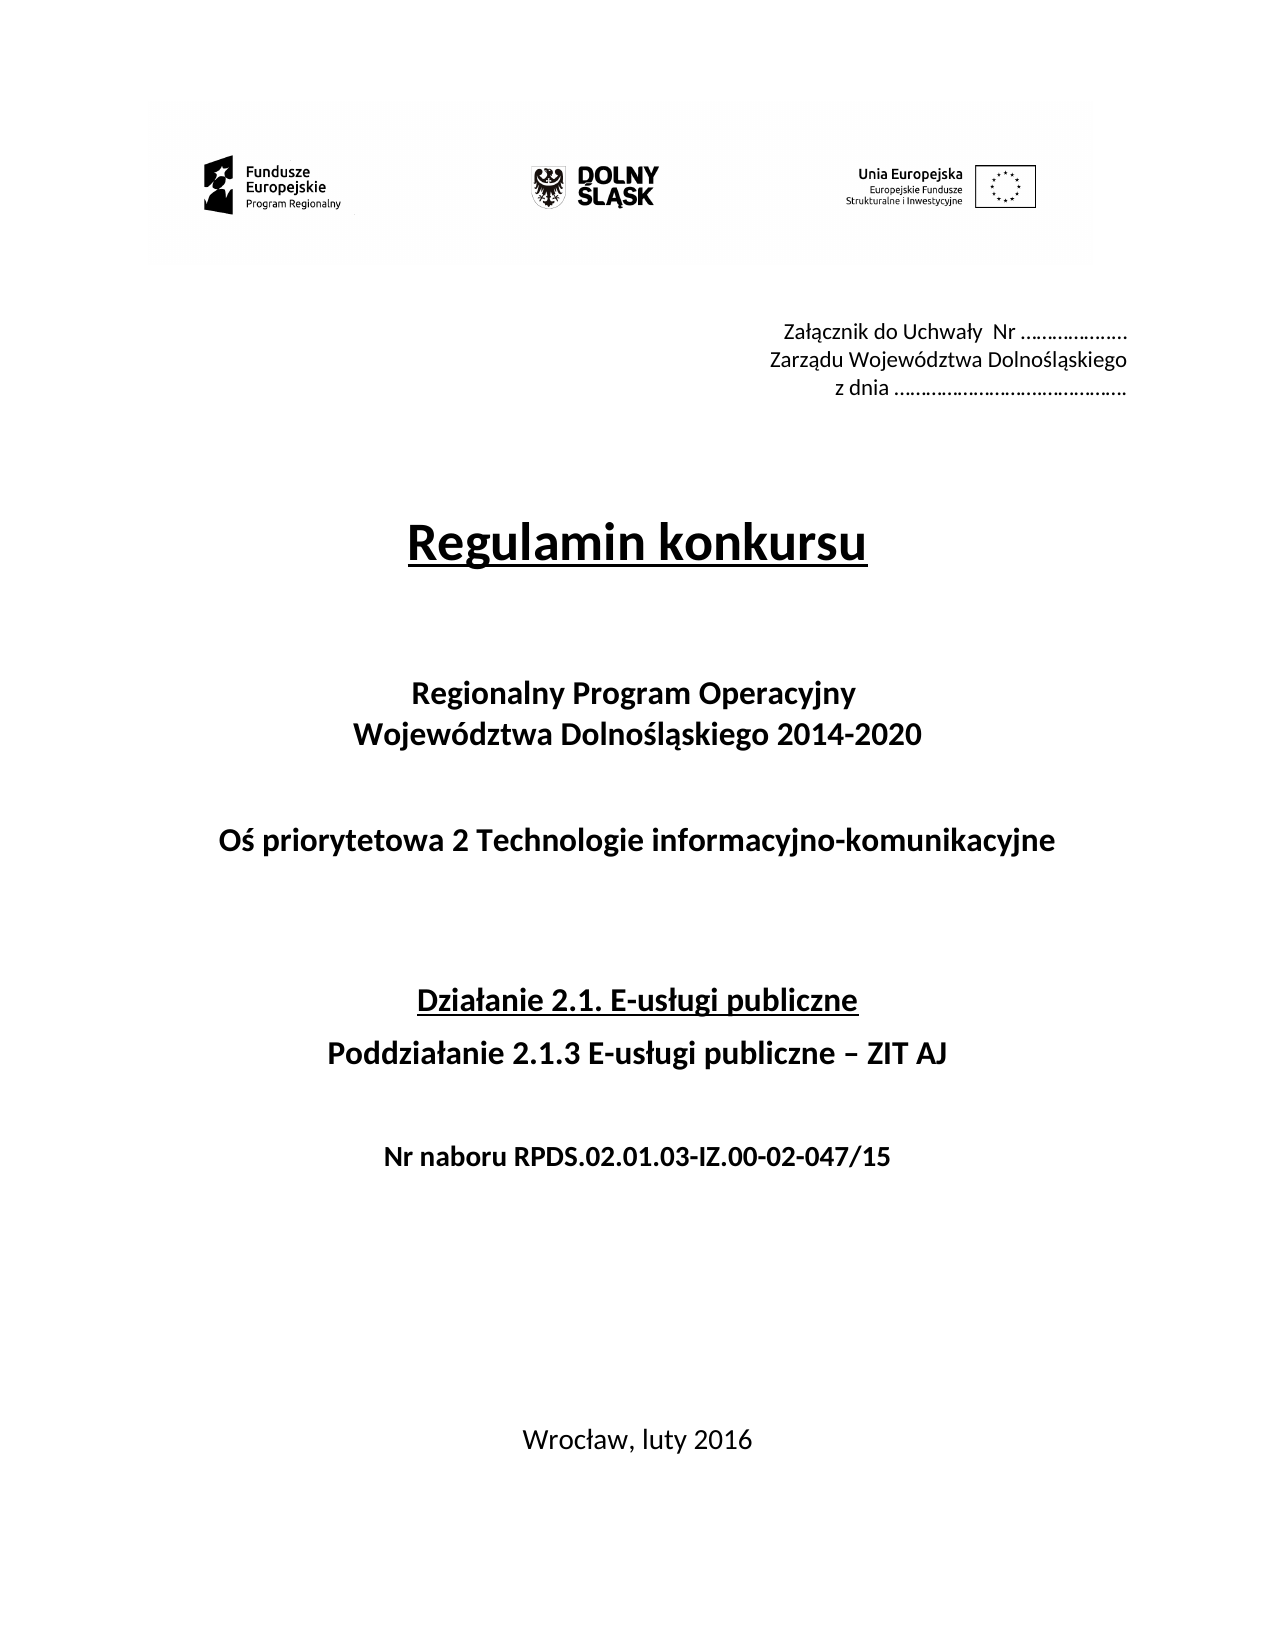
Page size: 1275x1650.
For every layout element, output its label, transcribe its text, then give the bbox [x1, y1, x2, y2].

text Nr naboru RPDS.02.01.03-IZ.00-02-047/15 [148, 1138, 1127, 1174]
text Działanie 2.1. E-usługi publiczne [148, 979, 1127, 1020]
text Zarządu Województwa Dolnośląskiego [148, 345, 1127, 373]
text Wrocław, luty 2016 [148, 1421, 1127, 1457]
text z dnia ……………………….……………. [148, 373, 1127, 401]
text Oś priorytetowa 2 Technologie informacyjno-komunikacyjne [148, 819, 1127, 860]
text Regionalny Program Operacyjny Województwa Dolnośląskiego 2014-2020 [148, 672, 1127, 753]
text Regulamin konkursu [148, 507, 1127, 573]
picture [147, 101, 1093, 265]
text Poddziałanie 2.1.3 E-usługi publiczne – ZIT AJ [148, 1032, 1127, 1073]
text Załącznik do Uchwały Nr ……………..… [148, 317, 1127, 345]
